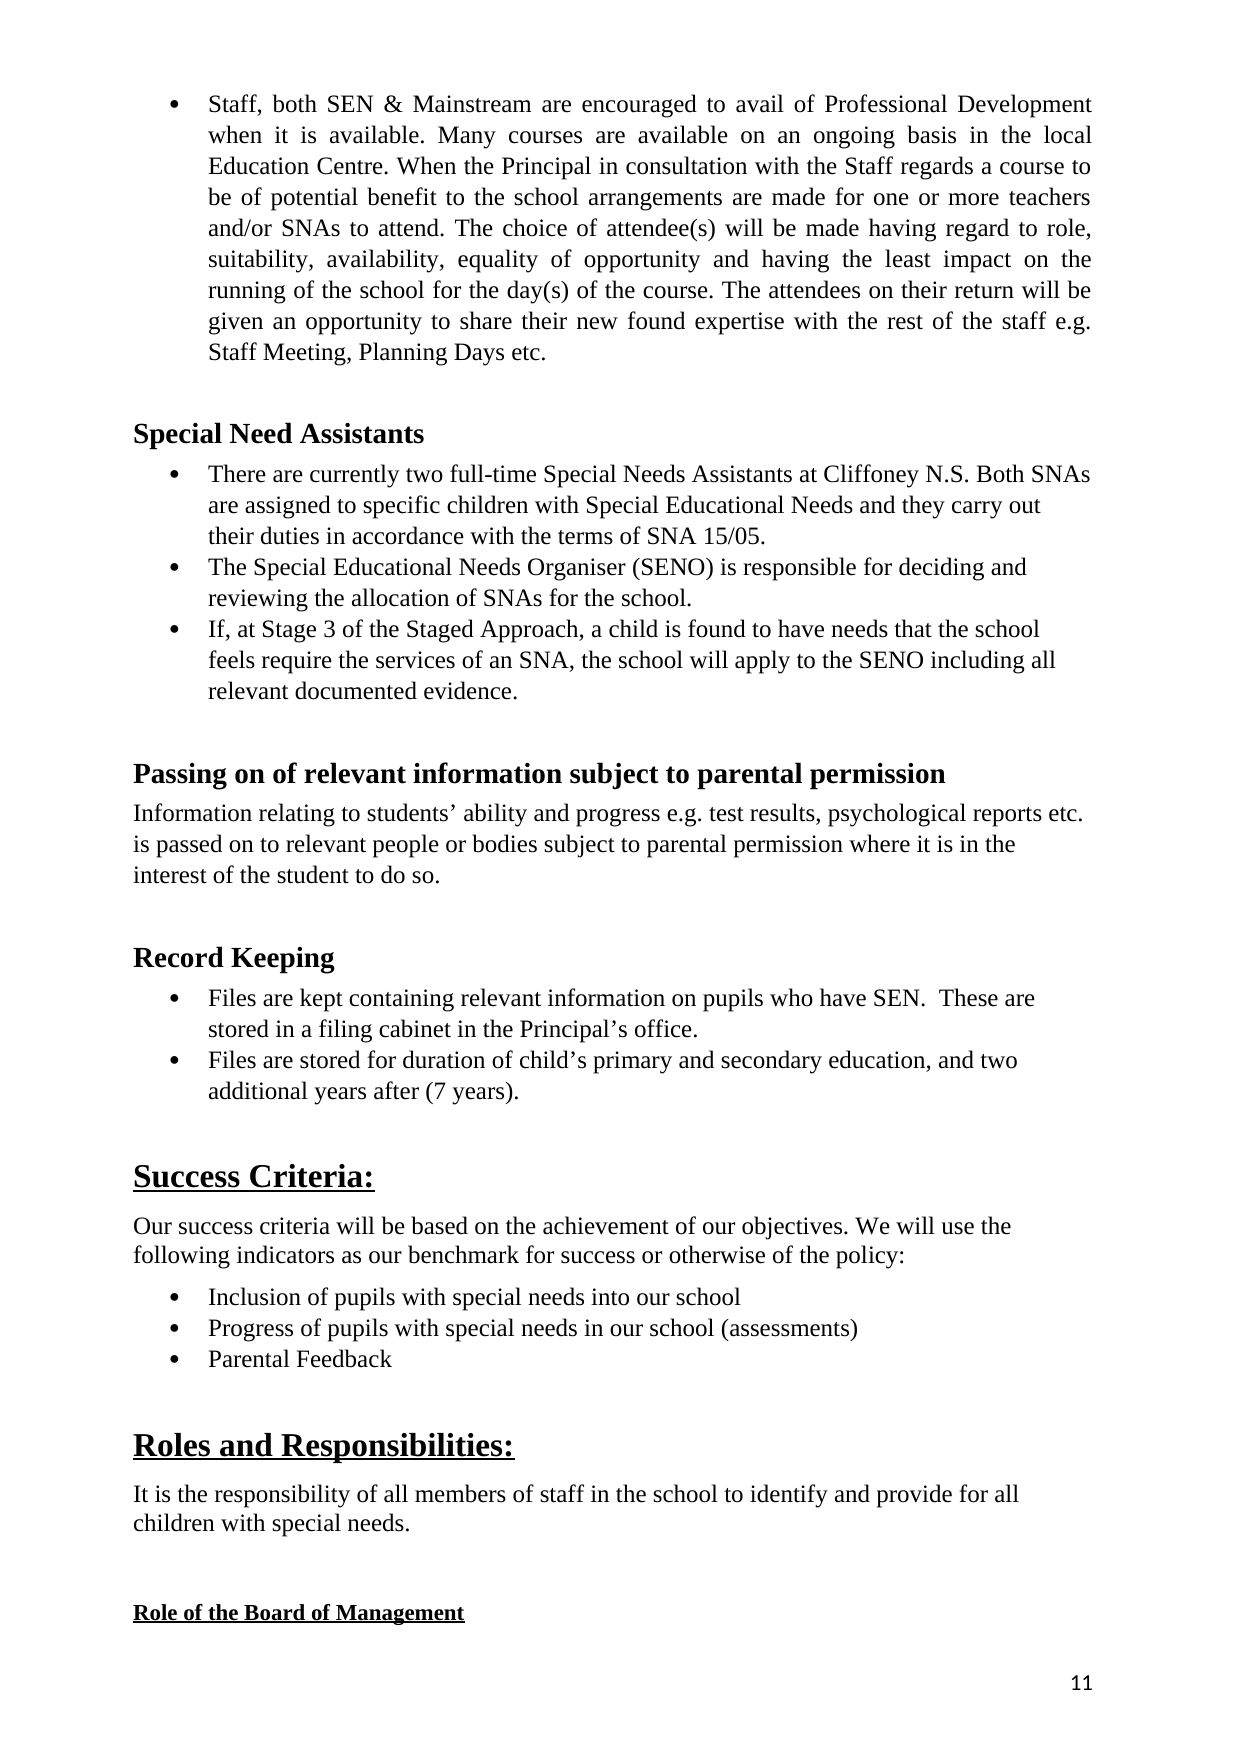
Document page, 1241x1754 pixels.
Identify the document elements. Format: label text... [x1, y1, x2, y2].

text It is the responsibility of all members of staff in the school to identify and provide for all children with special needs. [133, 1480, 1093, 1537]
text Our success criteria will be based on the achievement of our objectives. We will use the following indicators as our benchmark for success or otherwise of the policy: [133, 1212, 1093, 1269]
subtitle Roles and Responsibilities: [133, 1425, 1093, 1463]
list Parental Feedback [170, 1344, 823, 1372]
list Files are kept containing relevant information on pupils who have SEN. These are stored in a filing cabinet in the Principal’s office. [170, 983, 1093, 1042]
text Role of the Board of Management [133, 1598, 1093, 1625]
list There are currently two full-time Special Needs Assistants at Cliffoney N.S. Both SNAs are assigned to specific children with Special Educational Needs and they carry out their duties in accordance with the terms of SNA 15/05. [170, 459, 1093, 550]
text Information relating to students’ ability and progress e.g. test results, psychological reports etc. is passed on to relevant people or bodies subject to parental permission where it is in the interest of the student to do so. [133, 798, 1093, 889]
list Staff, both SEN & Mainstream are encouraged to avail of Professional Development when it is available. Many courses are available on an ongoing basis in the local Education Centre. When the Principal in consultation with the Staff regards a course to be of potential benefit to the school arrangements are made for one or more teachers and/or SNAs to attend. The choice of attendee(s) will be made having regard to role, suitability, availability, equality of opportunity and having the least impact on the running of the school for the day(s) of the course. The attendees on their return will be given an opportunity to share their new found expertise with the rest of the staff e.g. Staff Meeting, Planning Days etc. [170, 89, 1093, 366]
text Record Keeping [133, 940, 1093, 974]
text Passing on of relevant information subject to parental permission [133, 756, 1093, 789]
subtitle Success Criteria: [133, 1157, 1093, 1195]
list Progress of pupils with special needs in our school (assessments) [170, 1313, 1093, 1341]
list If, at Stage 3 of the Staged Approach, a child is found to have needs that the school feels require the services of an SNA, the school will apply to the SENO including all relevant documented evidence. [170, 614, 1093, 705]
list Inclusion of pupils with special needs into our school [170, 1282, 823, 1310]
list The Special Educational Needs Organiser (SENO) is responsible for deciding and reviewing the allocation of SNAs for the school. [170, 552, 1093, 612]
list Files are stored for duration of child’s primary and secondary education, and two additional years after (7 years). [170, 1045, 1093, 1104]
text Special Need Assistants [133, 417, 1093, 450]
